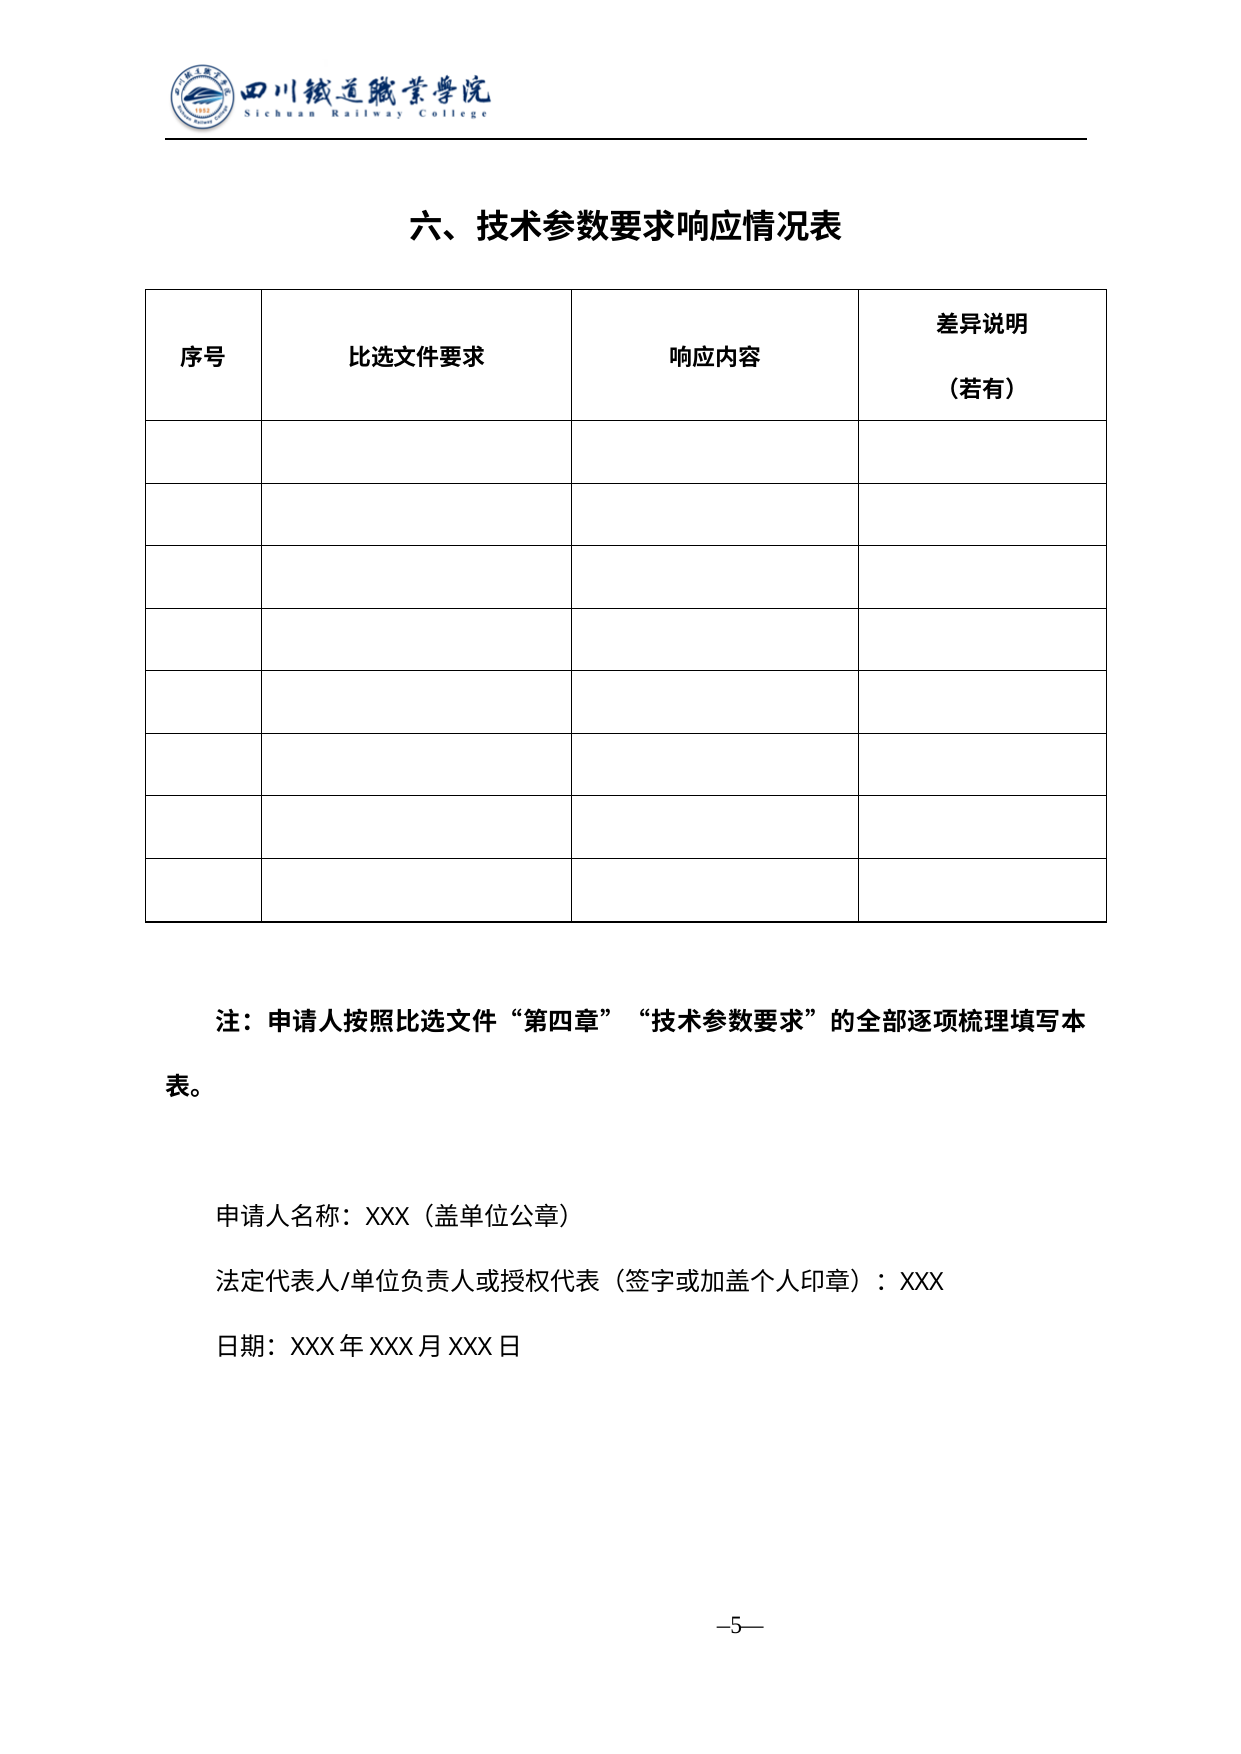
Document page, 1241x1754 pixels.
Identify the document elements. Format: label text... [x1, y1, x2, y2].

table_header 差异说明 （若有） [859, 290, 1106, 420]
table_cell [859, 734, 1106, 795]
table_cell [146, 546, 261, 608]
table_cell [572, 796, 858, 858]
table_cell [262, 671, 571, 733]
table_cell [859, 421, 1106, 483]
table_cell [146, 484, 261, 545]
table_header 响应内容 [572, 290, 858, 420]
table_cell [572, 734, 858, 795]
table_cell [146, 734, 261, 795]
table_cell [859, 671, 1106, 733]
text 日期：XXX年XXX月XXX日 [165, 1312, 1087, 1377]
table_cell [146, 859, 261, 921]
text 法定代表人/单位负责人或授权代表（签字或加盖个人印章）：XXX [165, 1247, 1087, 1312]
table_header 序号 [146, 290, 261, 420]
subtitle 六、技术参数要求响应情况表 [165, 192, 1087, 257]
table_cell [262, 484, 571, 545]
table_cell [262, 796, 571, 858]
table_header 比选文件要求 [262, 290, 571, 420]
table_cell [146, 671, 261, 733]
table_cell [572, 546, 858, 608]
table_cell [572, 859, 858, 921]
table_cell [859, 484, 1106, 545]
table_cell [262, 609, 571, 670]
table_cell [146, 609, 261, 670]
table_cell [859, 546, 1106, 608]
table_cell [146, 421, 261, 483]
table_cell [859, 609, 1106, 670]
table_cell [572, 671, 858, 733]
text 注：申请人按照比选文件“第四章”“技术参数要求”的全部逐项梳理填写本表。 [165, 987, 1087, 1117]
picture [165, 59, 497, 136]
table_cell [262, 734, 571, 795]
table_cell [146, 796, 261, 858]
table_cell [859, 796, 1106, 858]
table_cell [262, 421, 571, 483]
table_cell [262, 859, 571, 921]
table_cell [572, 421, 858, 483]
table_cell [572, 609, 858, 670]
table_cell [859, 859, 1106, 921]
table_cell [572, 484, 858, 545]
table_cell [262, 546, 571, 608]
text 申请人名称：XXX（盖单位公章） [165, 1182, 1087, 1247]
